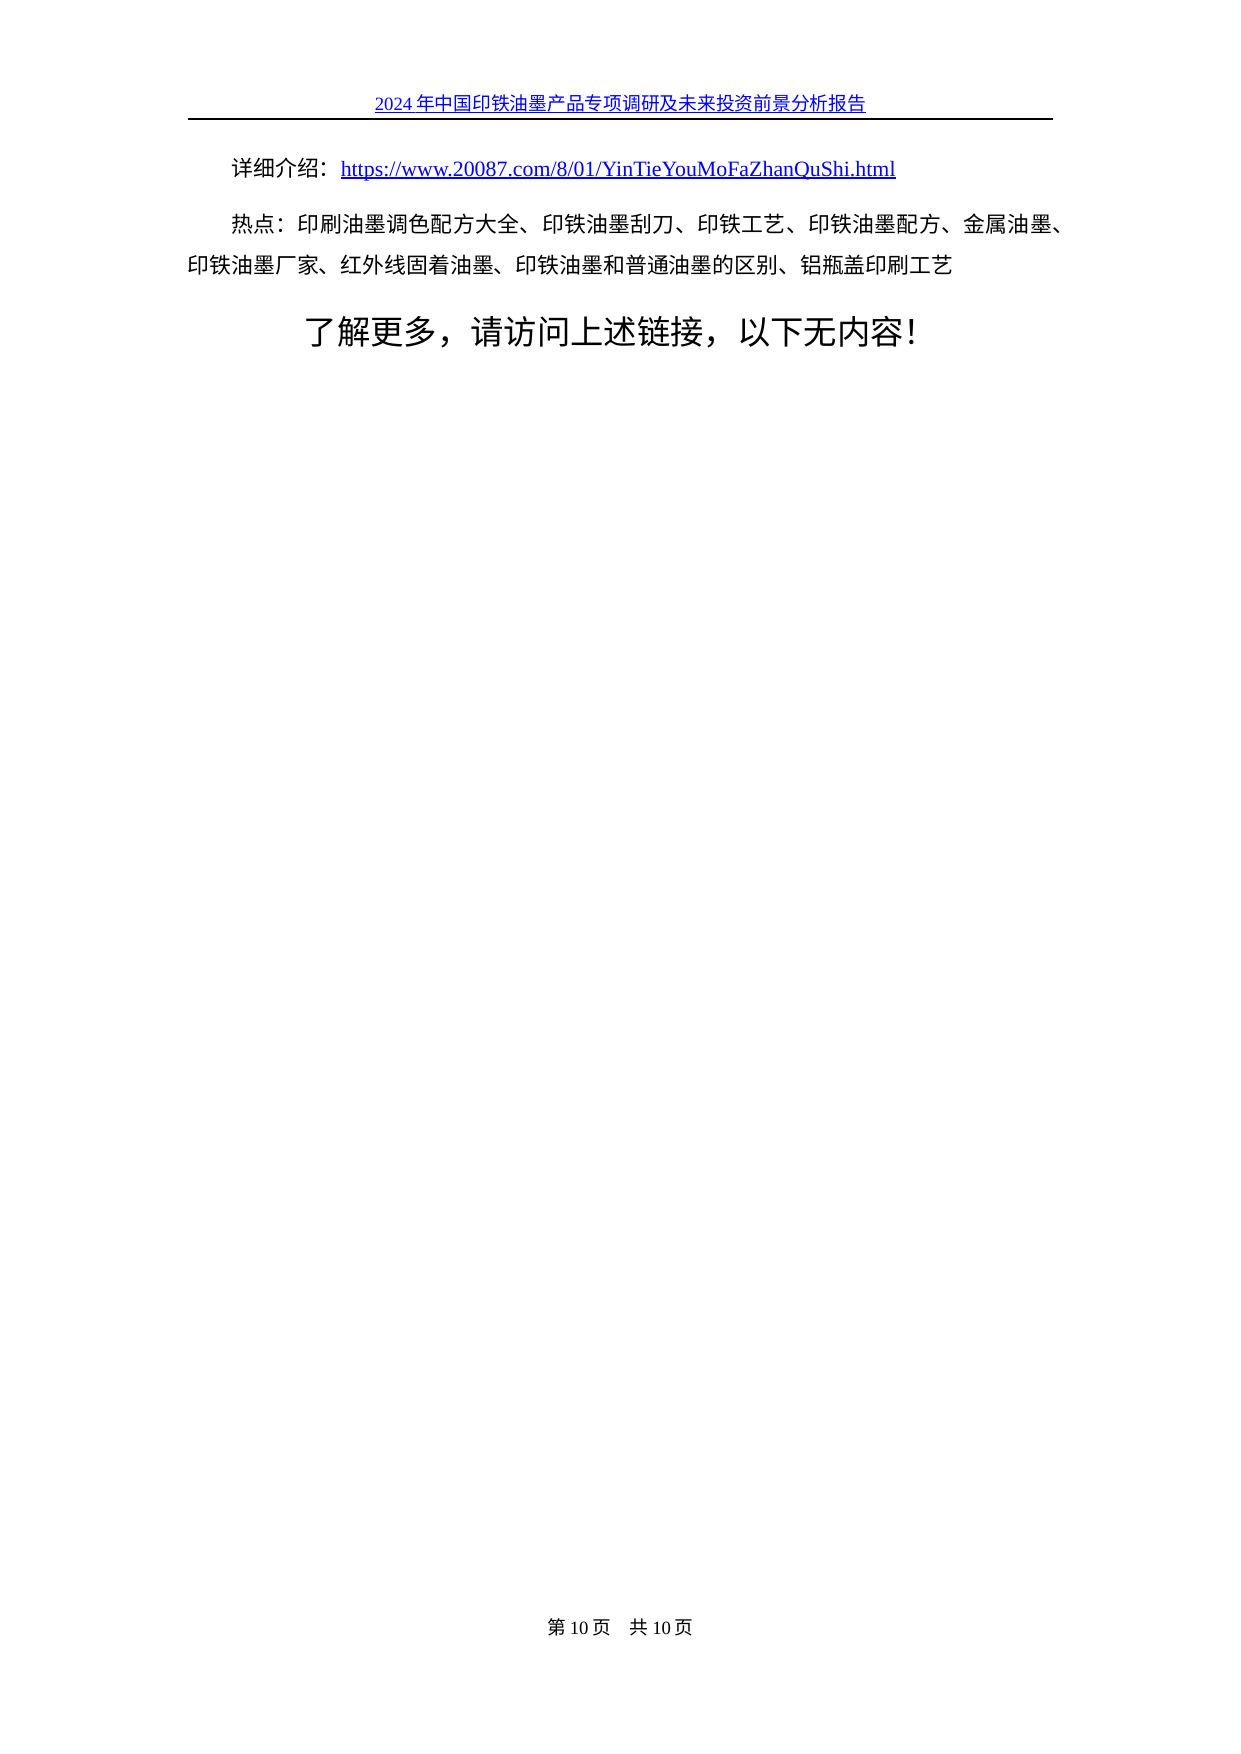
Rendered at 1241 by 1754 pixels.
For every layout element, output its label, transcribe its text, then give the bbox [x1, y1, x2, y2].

title 了解更多，请访问上述链接，以下无内容！ [187, 298, 1053, 363]
text 详细介绍：https://www.20087.com/8/01/YinTieYouMoFaZhanQuShi.html [187, 150, 1053, 183]
text 热点：印刷油墨调色配方大全、印铁油墨刮刀、印铁工艺、印铁油墨配方、金属油墨、印铁油墨厂家、红外线固着油墨、印铁油墨和普通油墨的区别、铝瓶盖印刷工艺 [187, 207, 1053, 280]
